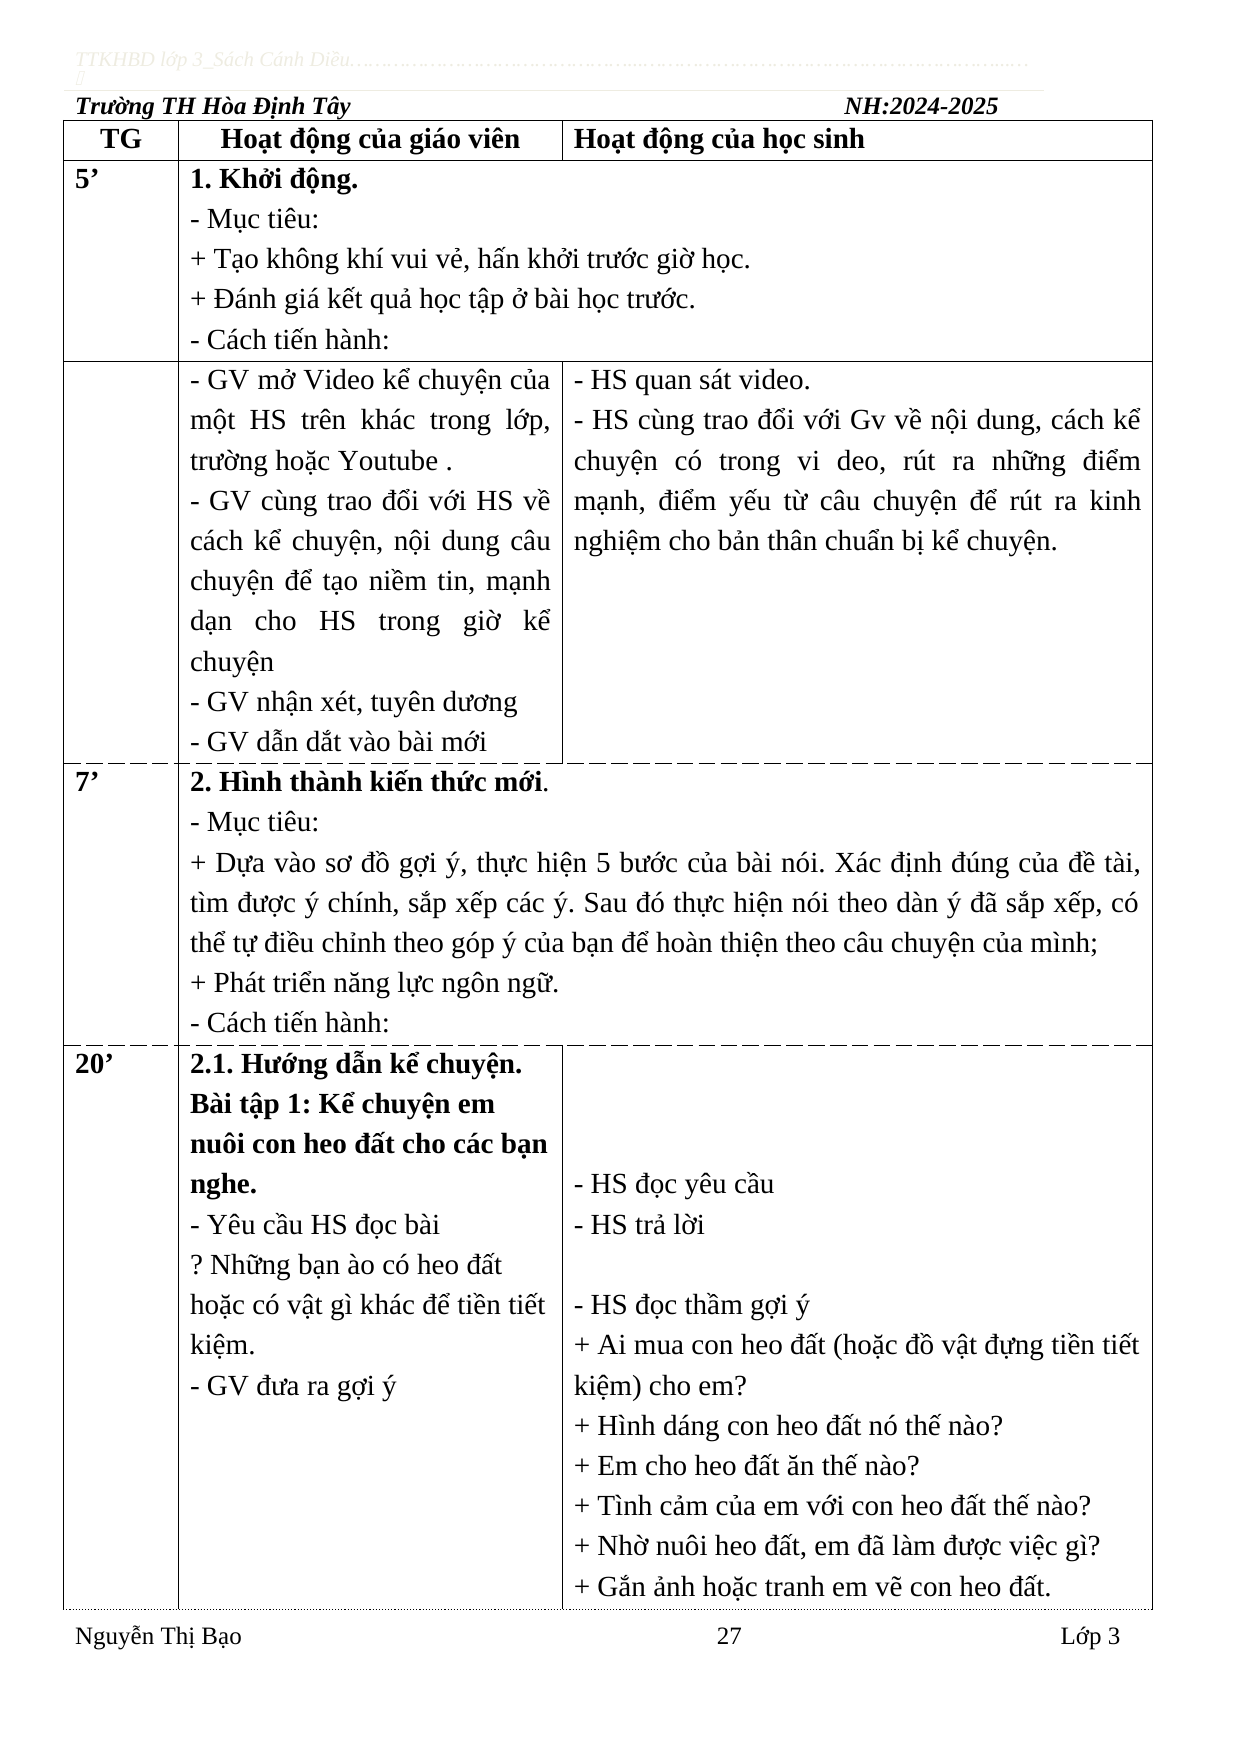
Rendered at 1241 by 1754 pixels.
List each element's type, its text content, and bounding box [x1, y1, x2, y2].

table_header Hoạt động của học sinh [563, 121, 1152, 160]
table_cell - GV mở Video kể chuyện của một HS trên khác trong lớp, trường hoặc Youtube . - GV cùng trao đổi với HS về cách kể chuyện, nội dung câu chuyện để tạo niềm tin, mạnh dạn cho HS trong giờ kể chuyện - GV nhận xét, tuyên dương - GV dẫn dắt vào bài mới [179, 362, 562, 763]
table_cell 2. Hình thành kiến thức mới. - Mục tiêu: + Dựa vào sơ đồ gợi ý, thực hiện 5 bước của bài nói. Xác định đúng của đề tài, tìm được ý chính, sắp xếp các ý. Sau đó thực hiện nói theo dàn ý đã sắp xếp, có thể tự điều chỉnh theo góp ý của bạn để hoàn thiện theo câu chuyện của mình; + Phát triển năng lực ngôn ngữ. - Cách tiến hành: [179, 763, 1152, 1045]
table_cell 5’ [64, 161, 178, 361]
table_header TG [64, 121, 178, 160]
table_header Hoạt động của giáo viên [179, 121, 562, 160]
table_cell 1. Khởi động. - Mục tiêu: + Tạo không khí vui vẻ, hấn khởi trước giờ học. + Đánh giá kết quả học tập ở bài học trước. - Cách tiến hành: [179, 161, 1152, 361]
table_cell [563, 1045, 1152, 1609]
table_cell 20’ [64, 1045, 178, 1609]
table_cell - HS quan sát video. - HS cùng trao đổi với Gv về nội dung, cách kể chuyện có trong vi deo, rút ra những điểm mạnh, điểm yếu từ câu chuyện để rút ra kinh nghiệm cho bản thân chuẩn bị kể chuyện. [563, 362, 1152, 763]
table_cell [64, 362, 178, 763]
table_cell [179, 1045, 562, 1609]
table_cell 7’ [64, 763, 178, 1045]
